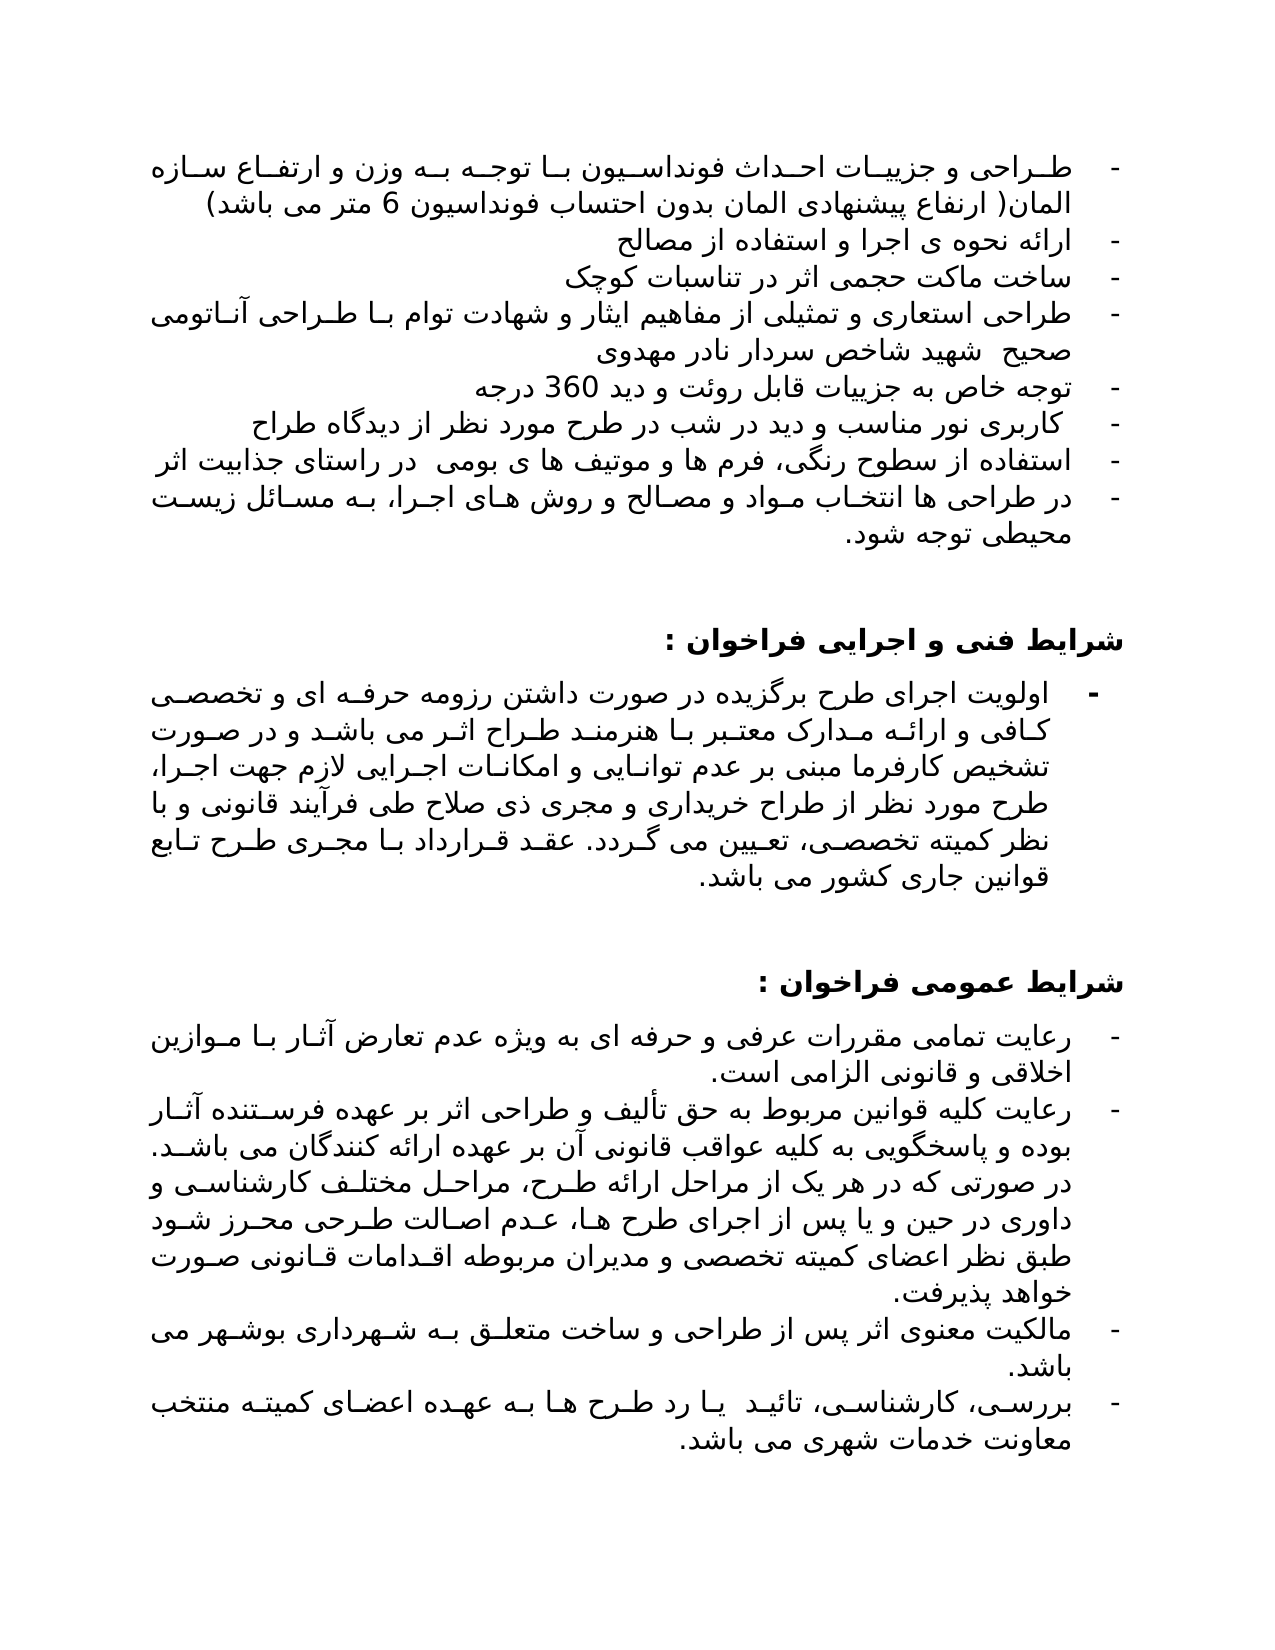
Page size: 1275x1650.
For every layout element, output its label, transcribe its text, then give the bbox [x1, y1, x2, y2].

list اولویت اجرای طرح برگزیده در صورت داشتن رزومه حرفه ای و تخصصی کافی و ارائه مدارک معتبر با هنرمند طراح اثر می باشد و در صورت تشخیص کارفرما مبنی بر عدم توانایی و امکانات اجرایی لازم جهت اجرا، طرح مورد نظر از طراح خریداری و مجری ذی صلاح طی فرآیند قانونی و با نظر کمیته تخصصی، تعیین می گردد. عقد قرارداد با مجری طرح تابع قوانین جاری کشور می باشد. [150, 676, 1087, 893]
list طراحی و جزییات احداث فونداسیون با توجه به وزن و ارتفاع سازه المان( ارنفاع پیشنهادی المان بدون احتساب فونداسیون 6 متر می باشد) [150, 150, 1110, 221]
list ساخت ماکت حجمی اثر در تناسبات کوچک [150, 260, 1110, 294]
list در طراحی ها انتخاب مواد و مصالح و روش های اجرا، به مسائل زیست محیطی توجه شود. [150, 480, 1110, 551]
list کاربری نور مناسب و دید در شب در طرح مورد نظر از دیدگاه طراح [150, 407, 1110, 441]
list رعایت کلیه قوانین مربوط به حق تألیف و طراحی اثر بر عهده فرستنده آثار بوده و پاسخگویی به کلیه عواقب قانونی آن بر عهده ارائه کنندگان می باشد. در صورتی که در هر یک از مراحل ارائه طرح، مراحل مختلف کارشناسی و داوری در حین و یا پس از اجرای طرح ها، عدم اصالت طرحی محرز شود طبق نظر اعضای کمیته تخصصی و مدیران مربوطه اقدامات قانونی صورت خواهد پذیرفت. [150, 1092, 1110, 1309]
text شرایط عمومی فراخوان : [150, 966, 1125, 999]
list بررسی، کارشناسی، تائید یا رد طرح ها به عهده اعضای کمیته منتخب معاونت خدمات شهری می باشد. [150, 1386, 1110, 1456]
list استفاده از سطوح رنگی، فرم ها و موتیف ها ی بومی در راستای جذابیت اثر [150, 443, 1110, 477]
list ارائه نحوه ی اجرا و استفاده از مصالح [150, 223, 1110, 257]
list طراحی استعاری و تمثیلی از مفاهیم ایثار و شهادت توام با طراحی آناتومی صحیح شهید شاخص سردار نادر مهدوی [150, 297, 1110, 367]
list توجه خاص به جزییات قابل روئت و دید 360 درجه [150, 370, 1110, 404]
list رعایت تمامی مقررات عرفی و حرفه ای به ویژه عدم تعارض آثار با موازین اخلاقی و قانونی الزامی است. [150, 1019, 1110, 1089]
text شرایط فنی و اجرایی فراخوان : [150, 623, 1125, 657]
list مالکیت معنوی اثر پس از طراحی و ساخت متعلق به شهرداری بوشهر می باشد. [150, 1312, 1110, 1383]
